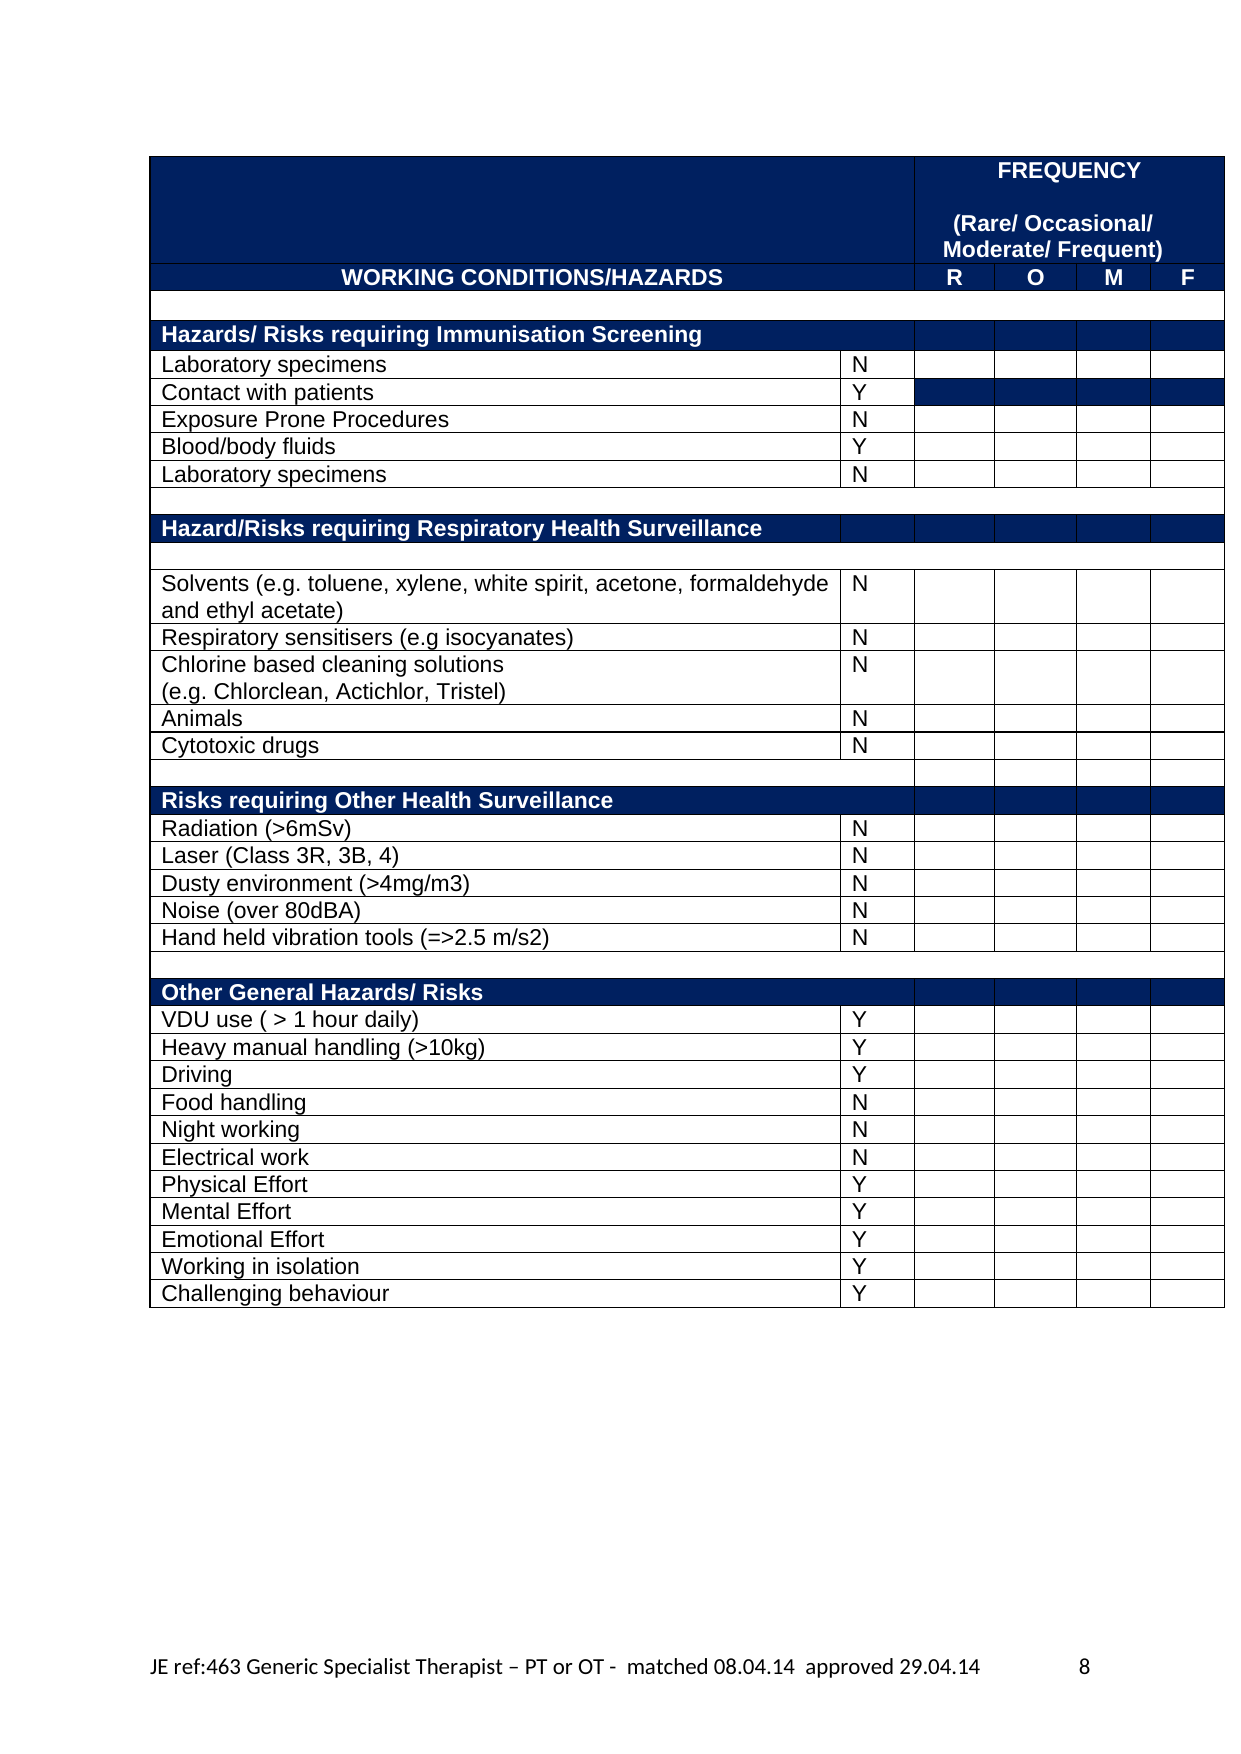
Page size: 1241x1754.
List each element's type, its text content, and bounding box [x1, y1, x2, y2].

table_cell [995, 406, 1076, 432]
table_cell [915, 787, 994, 814]
table_cell [1077, 1253, 1150, 1279]
table_cell [1151, 787, 1224, 814]
table_cell [1151, 570, 1224, 623]
table_cell Y [841, 1171, 914, 1197]
table_cell [1151, 1280, 1224, 1307]
table_cell [1077, 1226, 1150, 1252]
table_cell [915, 433, 994, 459]
table_cell N [841, 1089, 914, 1115]
table_cell [995, 570, 1076, 623]
table_cell [995, 705, 1076, 731]
table_cell Y [841, 1226, 914, 1252]
table_cell [995, 1034, 1076, 1060]
table_cell [1077, 1198, 1150, 1224]
table_cell [1151, 379, 1224, 405]
table_cell [915, 897, 994, 923]
table_cell [1077, 842, 1150, 868]
table_cell Y [841, 1280, 914, 1307]
table_cell [1077, 624, 1150, 650]
table_cell Y [841, 433, 914, 459]
table_cell [1077, 406, 1150, 432]
table_cell [915, 760, 994, 786]
table_cell [1151, 461, 1224, 487]
table_cell [1077, 515, 1150, 542]
table_cell [1077, 733, 1150, 759]
table_header FREQUENCY (Rare/ Occasional/ Moderate/ Frequent) [915, 157, 1224, 263]
table_cell [915, 1061, 994, 1088]
table_cell Mental Effort [151, 1198, 840, 1224]
table_cell [915, 924, 994, 951]
table_cell [915, 651, 994, 704]
table_cell [1151, 651, 1224, 704]
table_cell M [1077, 264, 1150, 290]
table_cell Food handling [151, 1089, 840, 1115]
table_cell Y [841, 1253, 914, 1279]
table_cell Laser (Class 3R, 3B, 4) [151, 842, 840, 868]
table_cell Y [841, 1061, 914, 1088]
table_cell [915, 705, 994, 731]
table_cell [915, 461, 994, 487]
table_cell [995, 433, 1076, 459]
table_cell [915, 624, 994, 650]
table_cell N [841, 351, 914, 377]
table_cell [1151, 1089, 1224, 1115]
table_cell [1077, 897, 1150, 923]
table_cell [151, 543, 1224, 569]
table_cell Risks requiring Other Health Surveillance [151, 787, 914, 814]
table_cell Hazards/ Risks requiring Immunisation Screening [151, 321, 914, 350]
table_cell [995, 1144, 1076, 1170]
table_cell Exposure Prone Procedures [151, 406, 840, 432]
table_cell [1151, 1061, 1224, 1088]
table_cell [1151, 433, 1224, 459]
table_cell [1077, 351, 1150, 377]
table_cell [995, 321, 1076, 350]
table_cell Night working [151, 1116, 840, 1142]
table_cell [1151, 870, 1224, 896]
table_cell [995, 379, 1076, 405]
table_cell Contact with patients [151, 379, 840, 405]
table_cell [1077, 433, 1150, 459]
table_cell [1151, 1006, 1224, 1033]
table_cell N [841, 406, 914, 432]
table_cell [1077, 815, 1150, 841]
table_cell Challenging behaviour [151, 1280, 840, 1307]
table_cell [995, 1089, 1076, 1115]
table_cell [1077, 979, 1150, 1005]
table_cell [915, 1034, 994, 1060]
table_cell [915, 379, 994, 405]
table_cell [1151, 1198, 1224, 1224]
table_cell N [841, 897, 914, 923]
table_cell N [841, 624, 914, 650]
table_cell [995, 924, 1076, 951]
table_cell [1077, 651, 1150, 704]
table_cell [1151, 733, 1224, 759]
table_cell [995, 787, 1076, 814]
table_cell [995, 624, 1076, 650]
table_cell [915, 321, 994, 350]
table_cell [1077, 705, 1150, 731]
table_cell N [841, 842, 914, 868]
table_cell [841, 515, 914, 542]
table_cell [995, 1280, 1076, 1307]
table_cell [995, 733, 1076, 759]
table_cell N [841, 1144, 914, 1170]
table_cell F [1151, 264, 1224, 290]
table_cell [995, 760, 1076, 786]
table_cell [151, 488, 1224, 514]
table_cell N [841, 570, 914, 623]
table_cell [915, 1144, 994, 1170]
table_cell [1077, 1144, 1150, 1170]
table_cell Animals [151, 705, 840, 731]
table_cell [1077, 1280, 1150, 1307]
table_cell [915, 1006, 994, 1033]
table_cell Radiation (>6mSv) [151, 815, 840, 841]
table_cell [995, 870, 1076, 896]
table_cell [1077, 1089, 1150, 1115]
table_cell [1151, 1226, 1224, 1252]
table_cell [915, 1226, 994, 1252]
table_cell Noise (over 80dBA) [151, 897, 840, 923]
table_cell [995, 815, 1076, 841]
table_cell Laboratory specimens [151, 351, 840, 377]
table_cell [995, 1198, 1076, 1224]
table_cell Driving [151, 1061, 840, 1088]
table_header [151, 157, 914, 263]
table_cell [995, 351, 1076, 377]
table_cell VDU use ( > 1 hour daily) [151, 1006, 840, 1033]
table_cell [1077, 570, 1150, 623]
table_cell [915, 1198, 994, 1224]
table_cell [915, 1171, 994, 1197]
table_cell [915, 842, 994, 868]
table_cell Cytotoxic drugs [151, 733, 840, 759]
table_cell [915, 570, 994, 623]
table_cell [1151, 1171, 1224, 1197]
table_cell N [841, 870, 914, 896]
table_cell Chlorine based cleaning solutions (e.g. Chlorclean, Actichlor, Tristel) [151, 651, 840, 704]
table_cell [995, 1116, 1076, 1142]
table_cell [1151, 760, 1224, 786]
table_cell [915, 515, 994, 542]
table_cell O [995, 264, 1076, 290]
table_cell Y [841, 1198, 914, 1224]
table_cell [1077, 461, 1150, 487]
table_cell [1077, 1061, 1150, 1088]
table_cell [915, 1089, 994, 1115]
table_cell N [841, 815, 914, 841]
table_cell [995, 1226, 1076, 1252]
table_cell [1151, 1144, 1224, 1170]
table_cell R [915, 264, 994, 290]
table_cell [1151, 1034, 1224, 1060]
table_cell [1151, 897, 1224, 923]
table_cell [1151, 815, 1224, 841]
table_cell [915, 1280, 994, 1307]
table_cell Hand held vibration tools (=>2.5 m/s2) [151, 924, 840, 951]
table_cell [1151, 515, 1224, 542]
table_cell [915, 979, 994, 1005]
table_cell [1151, 1253, 1224, 1279]
table_cell [995, 1253, 1076, 1279]
table_cell Respiratory sensitisers (e.g isocyanates) [151, 624, 840, 650]
table_cell [1151, 842, 1224, 868]
table_cell [1077, 1006, 1150, 1033]
table_cell [995, 979, 1076, 1005]
table_cell N [841, 924, 914, 951]
table_cell [1151, 351, 1224, 377]
table_cell Y [841, 379, 914, 405]
table_cell [915, 815, 994, 841]
table_cell Y [841, 1034, 914, 1060]
table_cell [915, 1253, 994, 1279]
table_cell [915, 1116, 994, 1142]
table_cell [995, 651, 1076, 704]
table_cell N [841, 705, 914, 731]
table_cell [1151, 321, 1224, 350]
table_cell Y [841, 1006, 914, 1033]
table_cell [1077, 321, 1150, 350]
table_cell [995, 897, 1076, 923]
table_cell [995, 461, 1076, 487]
table_cell [915, 406, 994, 432]
table_cell N [841, 461, 914, 487]
table_cell [995, 1171, 1076, 1197]
table_cell [1151, 979, 1224, 1005]
table_cell Blood/body fluids [151, 433, 840, 459]
table_cell [151, 760, 914, 786]
table_cell [151, 291, 1224, 320]
table_cell [1077, 1116, 1150, 1142]
table_cell [915, 870, 994, 896]
table_cell N [841, 651, 914, 704]
table_cell [151, 952, 1224, 978]
table_cell [1077, 1034, 1150, 1060]
table_cell N [841, 733, 914, 759]
table_cell Working in isolation [151, 1253, 840, 1279]
table_cell Dusty environment (>4mg/m3) [151, 870, 840, 896]
table_cell [1077, 924, 1150, 951]
table_cell [1077, 1171, 1150, 1197]
table_cell [995, 842, 1076, 868]
table_cell [995, 515, 1076, 542]
table_cell [1151, 705, 1224, 731]
table_cell Other General Hazards/ Risks [151, 979, 914, 1005]
table_cell [1151, 924, 1224, 951]
table_cell [1077, 870, 1150, 896]
table_cell [1077, 787, 1150, 814]
table_cell [915, 351, 994, 377]
table_cell Laboratory specimens [151, 461, 840, 487]
table_cell [1151, 1116, 1224, 1142]
table_cell Electrical work [151, 1144, 840, 1170]
table_cell [1151, 624, 1224, 650]
table_cell Hazard/Risks requiring Respiratory Health Surveillance [151, 515, 840, 542]
table_cell [915, 733, 994, 759]
table_cell [995, 1061, 1076, 1088]
table_cell Solvents (e.g. toluene, xylene, white spirit, acetone, formaldehyde and ethyl acetate) [151, 570, 840, 623]
table_cell WORKING CONDITIONS/HAZARDS [151, 264, 914, 290]
table_cell [1077, 760, 1150, 786]
table_cell [1151, 406, 1224, 432]
table_cell [1077, 379, 1150, 405]
table_cell Emotional Effort [151, 1226, 840, 1252]
table_cell Physical Effort [151, 1171, 840, 1197]
table_cell [995, 1006, 1076, 1033]
table_cell Heavy manual handling (>10kg) [151, 1034, 840, 1060]
table_cell N [841, 1116, 914, 1142]
